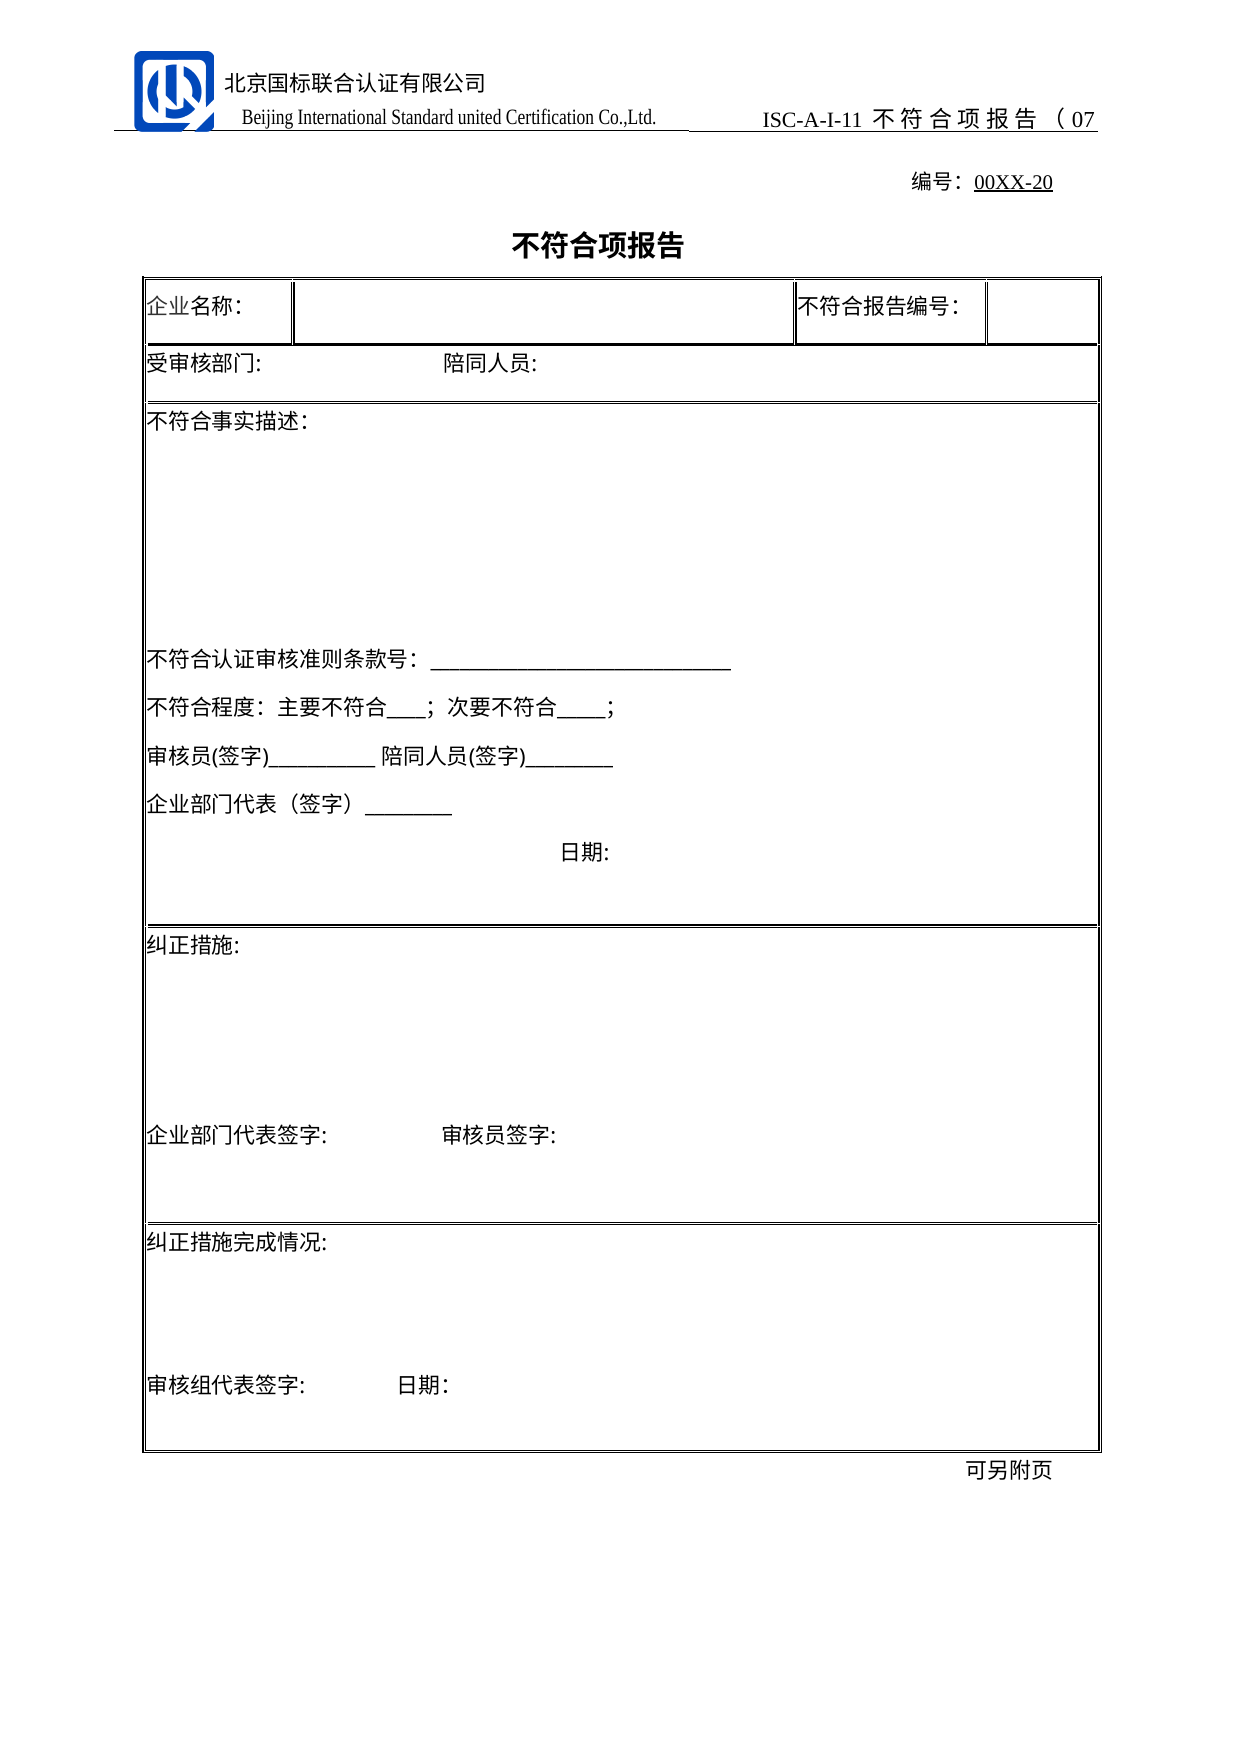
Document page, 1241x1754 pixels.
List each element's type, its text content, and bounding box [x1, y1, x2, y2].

table_cell 纠正措施: 企业部门代表签字: 审核员签字: [146, 924, 1099, 1222]
table_header 不符合报告编号： [795, 280, 987, 343]
table_header [293, 278, 795, 343]
text 不符合项报告 [144, 211, 1053, 276]
table_cell 受审核部门: 陪同人员: [144, 343, 1100, 401]
table_header [987, 280, 1098, 343]
table_header 企业名称： [146, 278, 293, 343]
picture [134, 51, 214, 132]
text 编号：00XX-20 [144, 164, 1053, 196]
text 可另附页 [144, 1453, 1053, 1485]
table_cell 纠正措施完成情况: 审核组代表签字: 日期： [144, 1222, 1100, 1449]
table_cell 不符合事实描述： 不符合认证审核准则条款号：_______________________________ 不符合程度：主要不符合____；次要不符合_____； 审核员(签字)___________ 陪同人员(签字)_________ 企业部门代表（签字）_________ 日期: [144, 401, 1100, 924]
